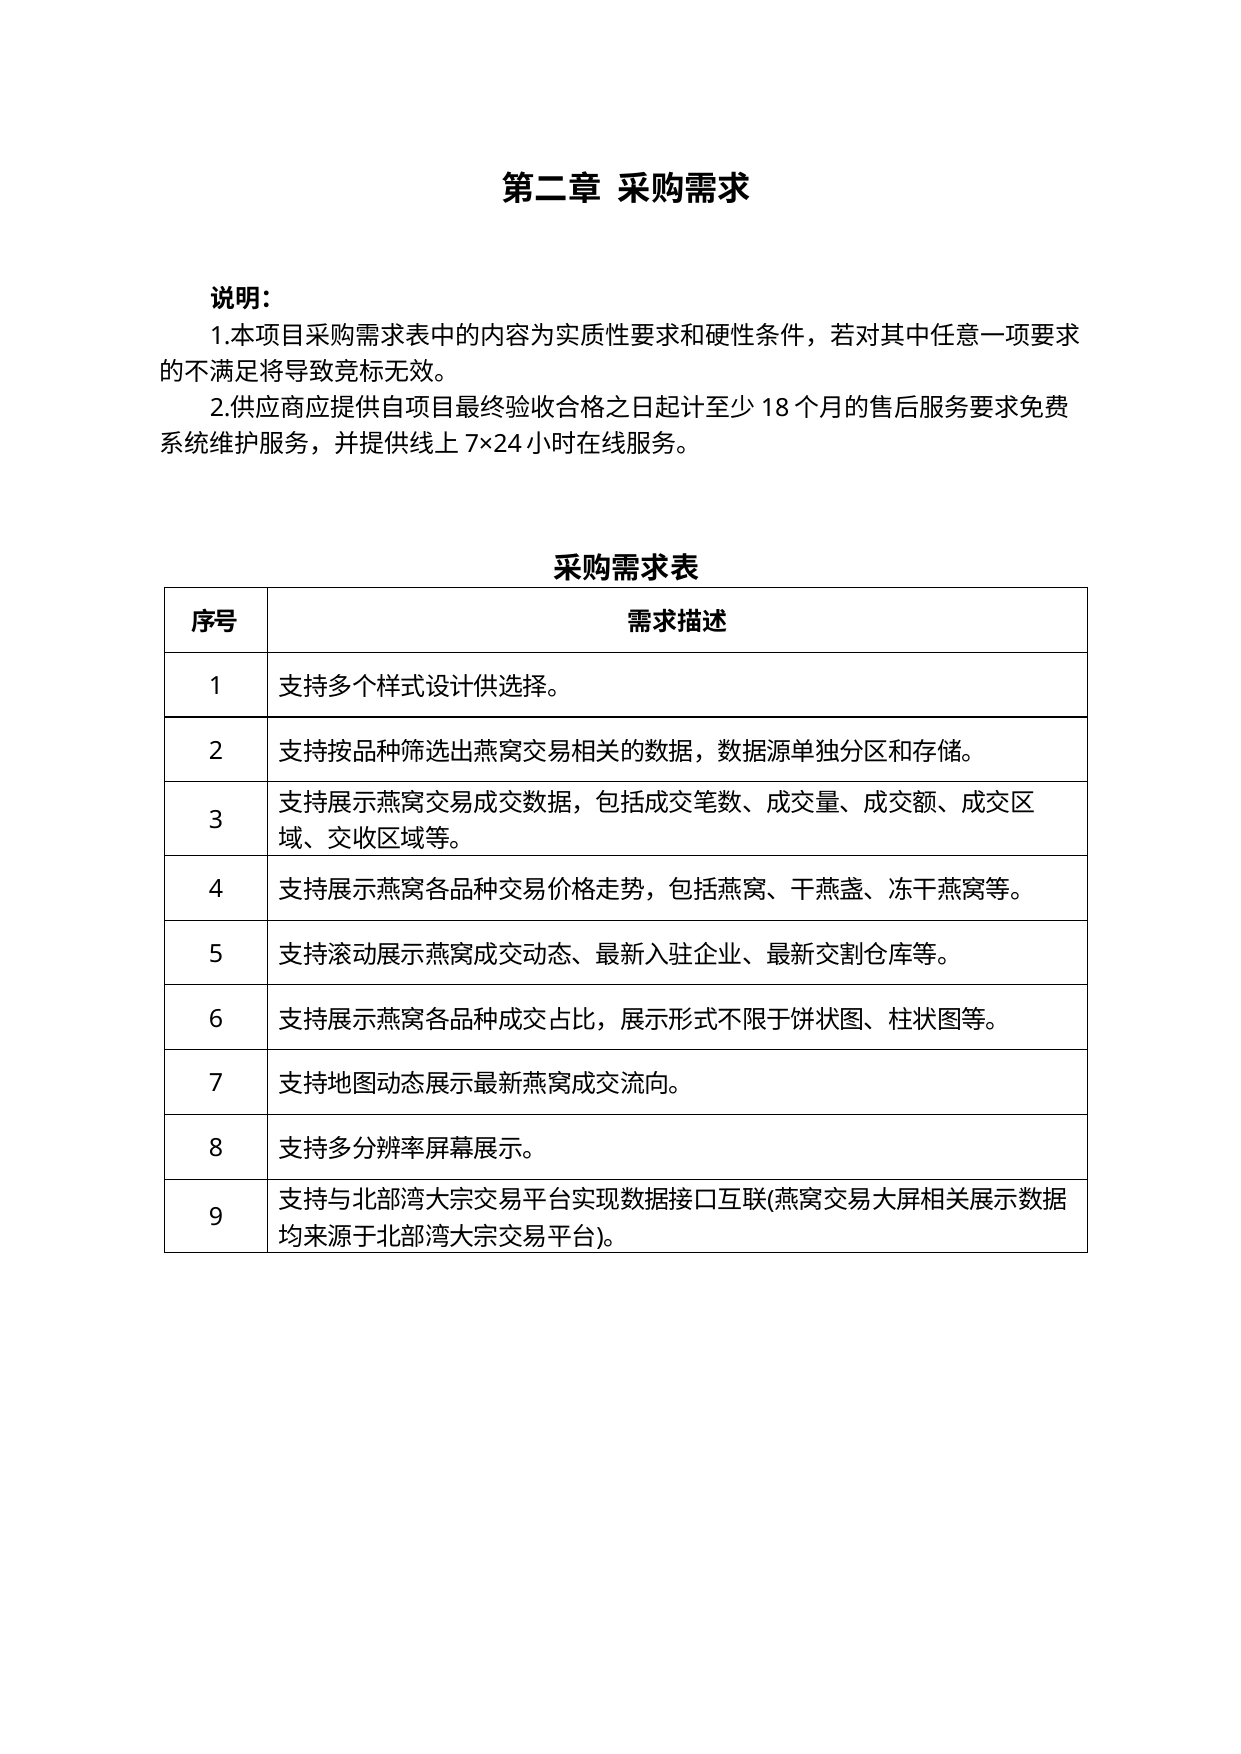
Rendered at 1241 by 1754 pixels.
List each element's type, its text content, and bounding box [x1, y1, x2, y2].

table_cell 2 [165, 718, 267, 781]
table_cell 支持地图动态展示最新燕窝成交流向。 [268, 1050, 1087, 1114]
table_cell 9 [165, 1180, 267, 1252]
table_cell 支持展示燕窝各品种成交占比，展示形式不限于饼状图、柱状图等。 [268, 985, 1087, 1049]
table_cell 6 [165, 985, 267, 1049]
text 的不满足将导致竞标无效。 [159, 351, 1093, 388]
table_cell 8 [165, 1115, 267, 1179]
text 2.供应商应提供自项目最终验收合格之日起计至少18个月的售后服务要求免费系统维护服务，并提供线上7×24小时在线服务。 [159, 388, 1093, 460]
table_cell 支持多分辨率屏幕展示。 [268, 1115, 1087, 1179]
table_cell 5 [165, 921, 267, 984]
table_cell 支持与北部湾大宗交易平台实现数据接口互联(燕窝交易大屏相关展示数据均来源于北部湾大宗交易平台)。 [268, 1180, 1087, 1252]
table_cell 4 [165, 856, 267, 919]
table_cell 7 [165, 1050, 267, 1114]
table_cell 支持展示燕窝各品种交易价格走势，包括燕窝、干燕盏、冻干燕窝等。 [268, 856, 1087, 919]
table_cell 支持展示燕窝交易成交数据，包括成交笔数、成交量、成交额、成交区域、交收区域等。 [268, 782, 1087, 855]
table_cell 支持滚动展示燕窝成交动态、最新入驻企业、最新交割仓库等。 [268, 921, 1087, 984]
table_cell 1 [165, 653, 267, 716]
table_cell 支持按品种筛选出燕窝交易相关的数据，数据源单独分区和存储。 [268, 718, 1087, 781]
list 采购需求表 [159, 544, 1093, 587]
table_header 序号 [165, 588, 267, 652]
text 1.本项目采购需求表中的内容为实质性要求和硬性条件，若对其中任意一项要求 [159, 315, 1093, 351]
table_cell 3 [165, 782, 267, 855]
list 说明： [159, 279, 1093, 315]
list 采购需求 [159, 162, 1093, 210]
table_cell 支持多个样式设计供选择。 [268, 653, 1087, 716]
table_header 需求描述 [268, 588, 1087, 652]
